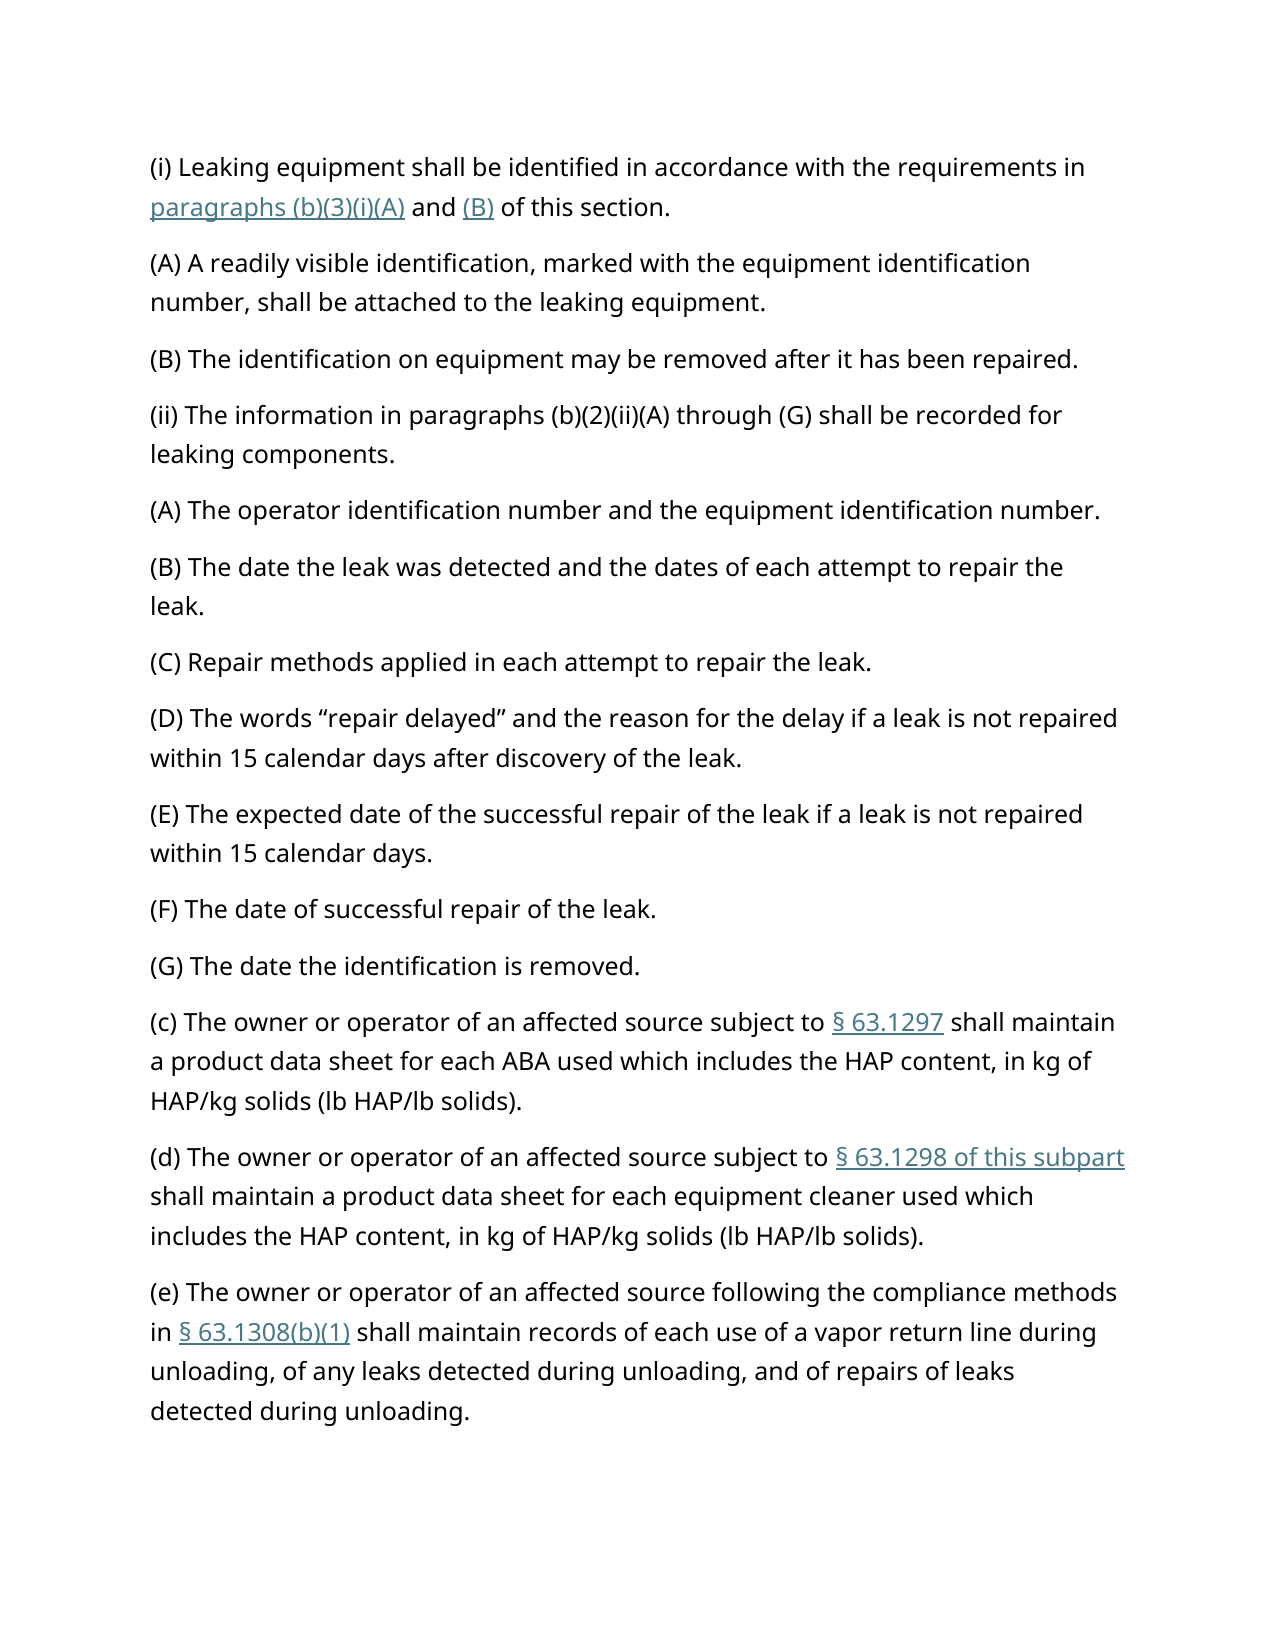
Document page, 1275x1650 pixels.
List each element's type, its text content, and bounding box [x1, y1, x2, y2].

text (B) The identification on equipment may be removed after it has been repaired. [150, 341, 1125, 375]
text (ii) The information in paragraphs (b)(2)(ii)(A) through (G) shall be recorded for leaking components. [150, 397, 1125, 471]
text (c) The owner or operator of an affected source subject to § 63.1297 shall maintain a product data sheet for each ABA used which includes the HAP content, in kg of HAP/kg solids (lb HAP/lb solids). [150, 1004, 1125, 1117]
text (E) The expected date of the successful repair of the leak if a leak is not repaired within 15 calendar days. [150, 797, 1125, 870]
text (F) The date of successful repair of the leak. [150, 892, 1125, 926]
text (G) The date the identification is removed. [150, 948, 1125, 982]
text (d) The owner or operator of an affected source subject to § 63.1298 of this subpart shall maintain a product data sheet for each equipment cleaner used which includes the HAP content, in kg of HAP/kg solids (lb HAP/lb solids). [150, 1139, 1125, 1253]
text (A) A readily visible identification, marked with the equipment identification number, shall be attached to the leaking equipment. [150, 246, 1125, 319]
text (D) The words “repair delayed” and the reason for the delay if a leak is not repaired within 15 calendar days after discovery of the leak. [150, 701, 1125, 774]
text (e) The owner or operator of an affected source following the compliance methods in § 63.1308(b)(1) shall maintain records of each use of a vapor return line during unloading, of any leaks detected during unloading, and of repairs of leaks detected during unloading. [150, 1275, 1125, 1427]
text (A) The operator identification number and the equipment identification number. [150, 493, 1125, 527]
text (i) Leaking equipment shall be identified in accordance with the requirements in paragraphs (b)(3)(i)(A) and (B) of this section. [150, 150, 1125, 223]
text (C) Repair methods applied in each attempt to repair the leak. [150, 645, 1125, 679]
text (B) The date the leak was detected and the dates of each attempt to repair the leak. [150, 549, 1125, 623]
